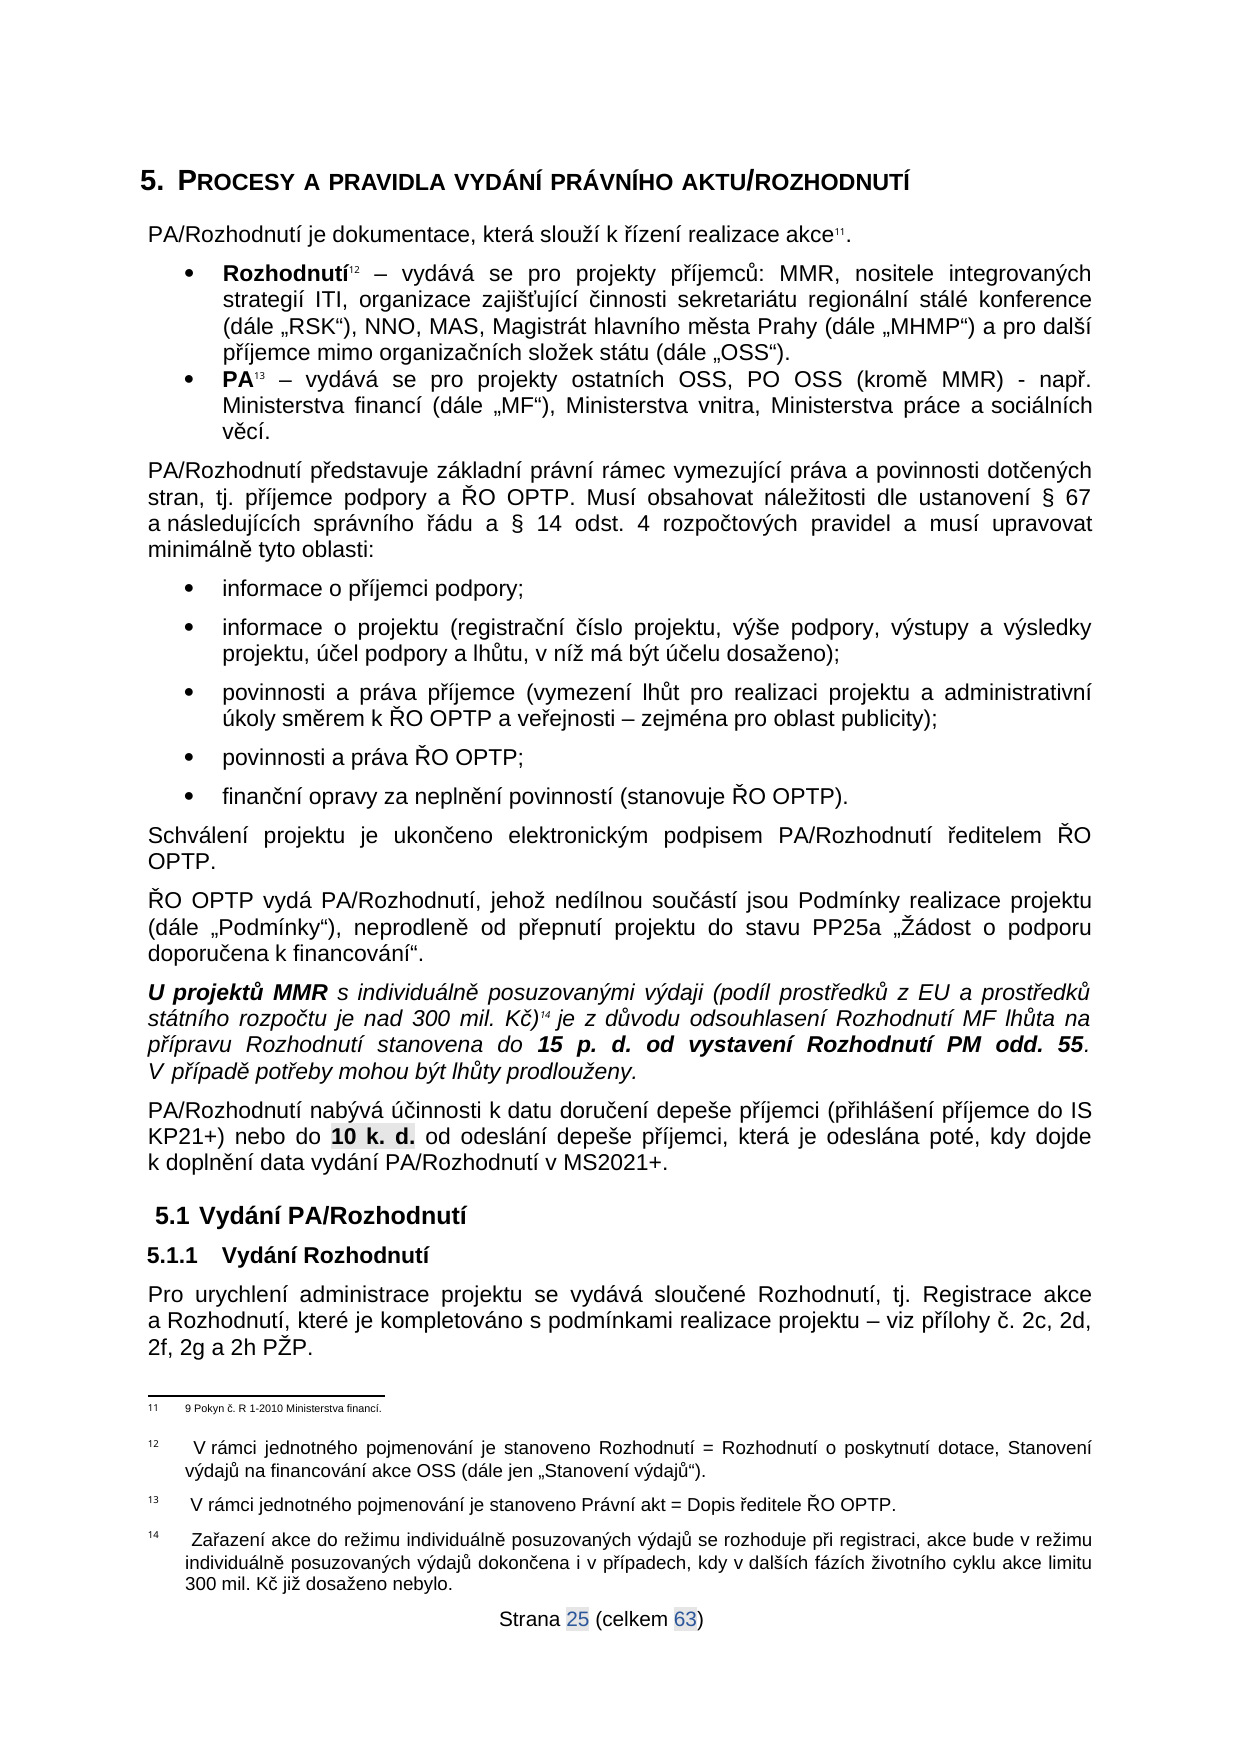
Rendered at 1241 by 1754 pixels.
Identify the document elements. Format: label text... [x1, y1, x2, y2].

list povinnosti a práva ŘO OPTP; [185, 744, 1092, 771]
text ŘO OPTP vydá PA/Rozhodnutí, jehož nedílnou součástí jsou Podmínky realizace projektu (dále „Podmínky“), neprodleně od přepnutí projektu do stavu PP25a „Žádost o podporu doporučena k financování“. [148, 887, 1092, 966]
list povinnosti a práva příjemce (vymezení lhůt pro realizaci projektu a administrativní úkoly směrem k ŘO OPTP a veřejnosti – zejména pro oblast publicity); [185, 679, 1092, 732]
text PA/Rozhodnutí je dokumentace, která slouží k řízení realizace akce. [148, 221, 1092, 248]
list informace o projektu (registrační číslo projektu, výše podpory, výstupy a výsledky projektu, účel podpory a lhůtu, v níž má být účelu dosaženo); [185, 614, 1092, 667]
subtitle Procesy a pravidla vydání právního aktu/rozhodnutí [140, 163, 1092, 196]
text Vydání PA/Rozhodnutí [155, 1201, 1092, 1229]
list informace o příjemci podpory; [185, 575, 1092, 601]
text U projektů MMR s individuálně posuzovanými výdaji (podíl prostředků z EU a prostředků státního rozpočtu je nad 300 mil. Kč) je z důvodu odsouhlasení Rozhodnutí MF lhůta na přípravu Rozhodnutí stanovena do 15 p. d. od vystavení Rozhodnutí PM odd. 55. V případě potřeby mohou být lhůty prodlouženy. [148, 979, 1092, 1084]
subtitle Vydání Rozhodnutí [147, 1242, 1092, 1268]
text PA/Rozhodnutí představuje základní právní rámec vymezující práva a povinnosti dotčených stran, tj. příjemce podpory a ŘO OPTP. Musí obsahovat náležitosti dle ustanovení § 67 a následujících správního řádu a § 14 odst. 4 rozpočtových pravidel a musí upravovat minimálně tyto oblasti: [148, 457, 1092, 562]
text PA/Rozhodnutí nabývá účinnosti k datu doručení depeše příjemci (přihlášení příjemce do IS KP21+) nebo do 10 k. d. od odeslání depeše příjemci, která je odeslána poté, kdy dojde k doplnění data vydání PA/Rozhodnutí v MS2021+. [148, 1097, 1092, 1176]
text Pro urychlení administrace projektu se vydává sloučené Rozhodnutí, tj. Registrace akce a Rozhodnutí, které je kompletováno s podmínkami realizace projektu – viz přílohy č. 2c, 2d, 2f, 2g a 2h PŽP. [148, 1281, 1092, 1360]
text Schválení projektu je ukončeno elektronickým podpisem PA/Rozhodnutí ředitelem ŘO OPTP. [148, 822, 1092, 875]
list Rozhodnutí – vydává se pro projekty příjemců: MMR, nositele integrovaných strategií ITI, organizace zajišťující činnosti sekretariátu regionální stálé konference (dále „RSK“), NNO, MAS, Magistrát hlavního města Prahy (dále „MHMP“) a pro další příjemce mimo organizačních složek státu (dále „OSS“). [185, 260, 1092, 366]
list finanční opravy za neplnění povinností (stanovuje ŘO OPTP). [185, 783, 1092, 809]
list PA – vydává se pro projekty ostatních OSS, PO OSS (kromě MMR) - např. Ministerstva financí (dále „MF“), Ministerstva vnitra, Ministerstva práce a sociálních věcí. [185, 366, 1092, 444]
